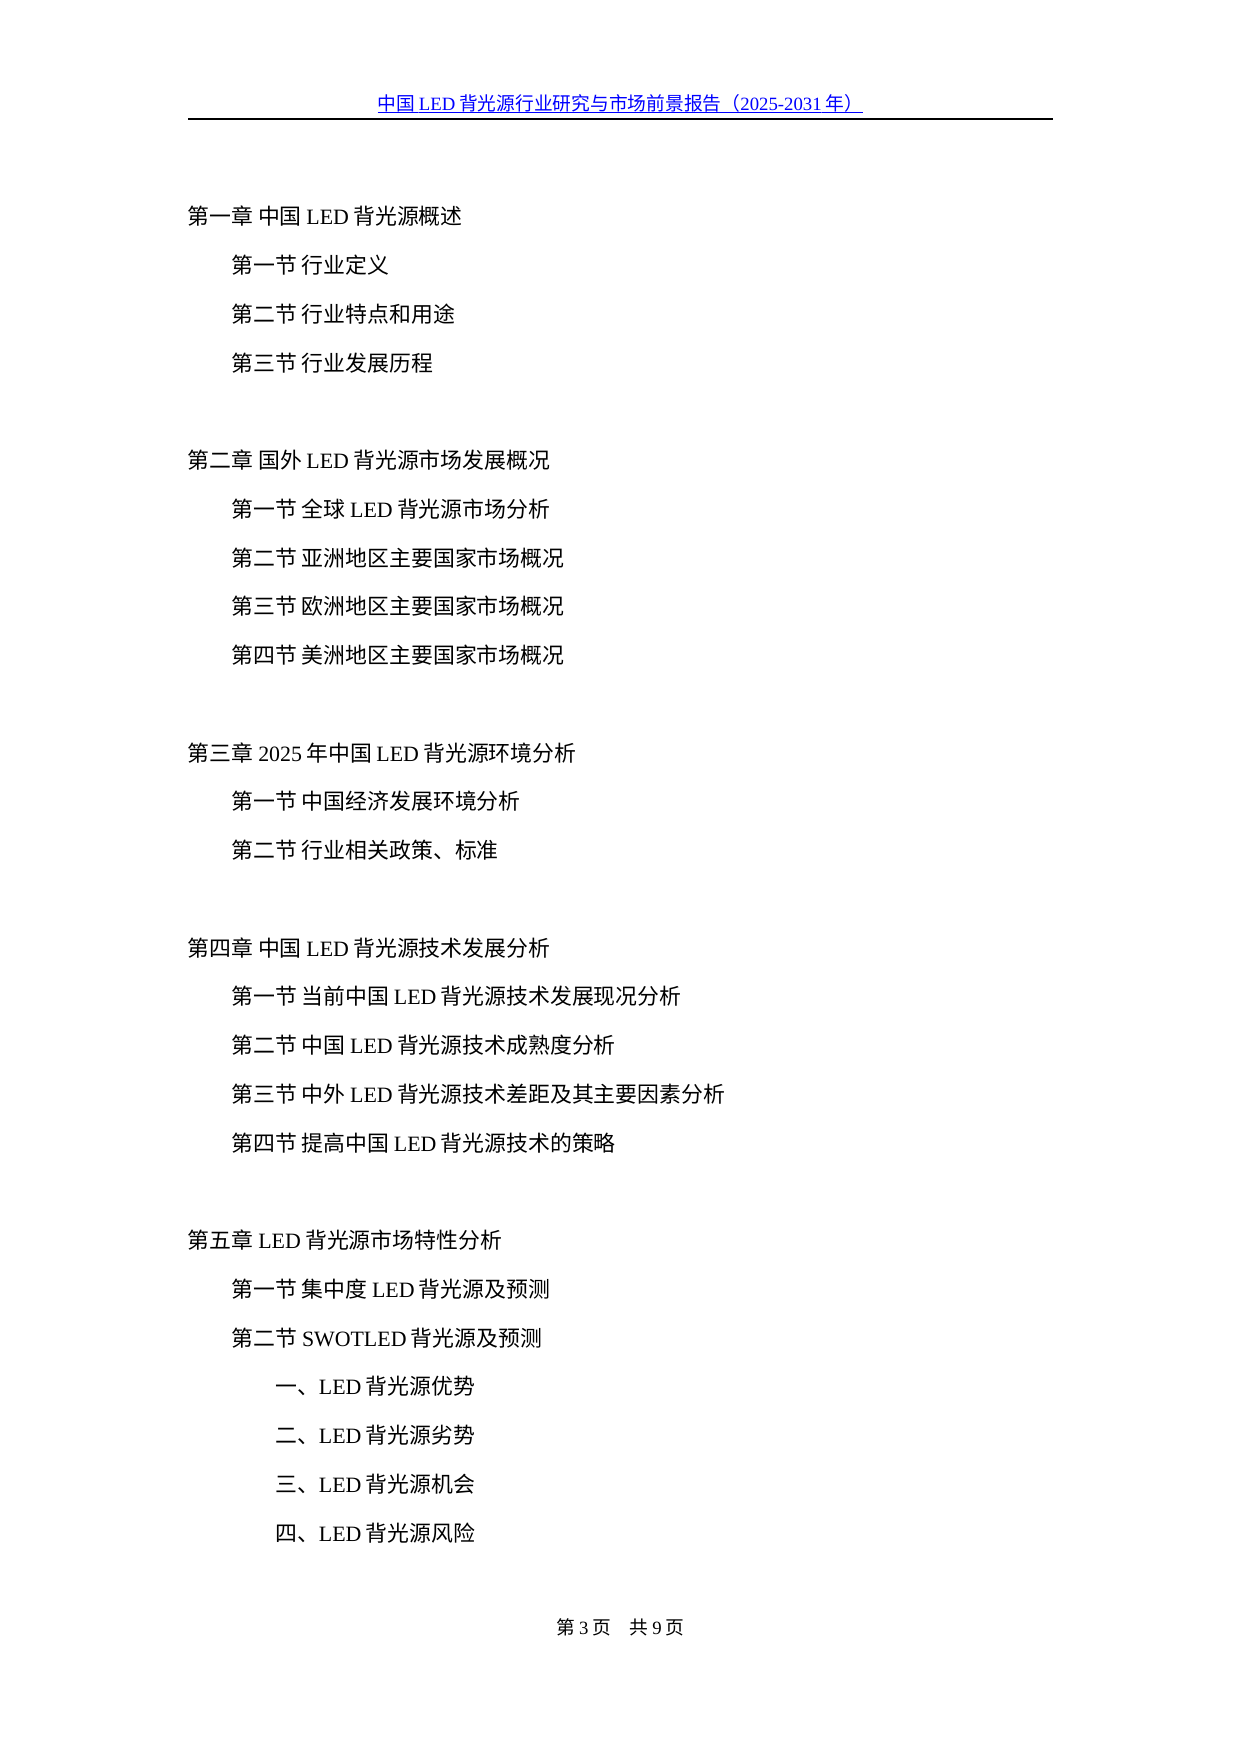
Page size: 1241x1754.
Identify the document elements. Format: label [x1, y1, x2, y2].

text [187, 150, 1053, 1548]
